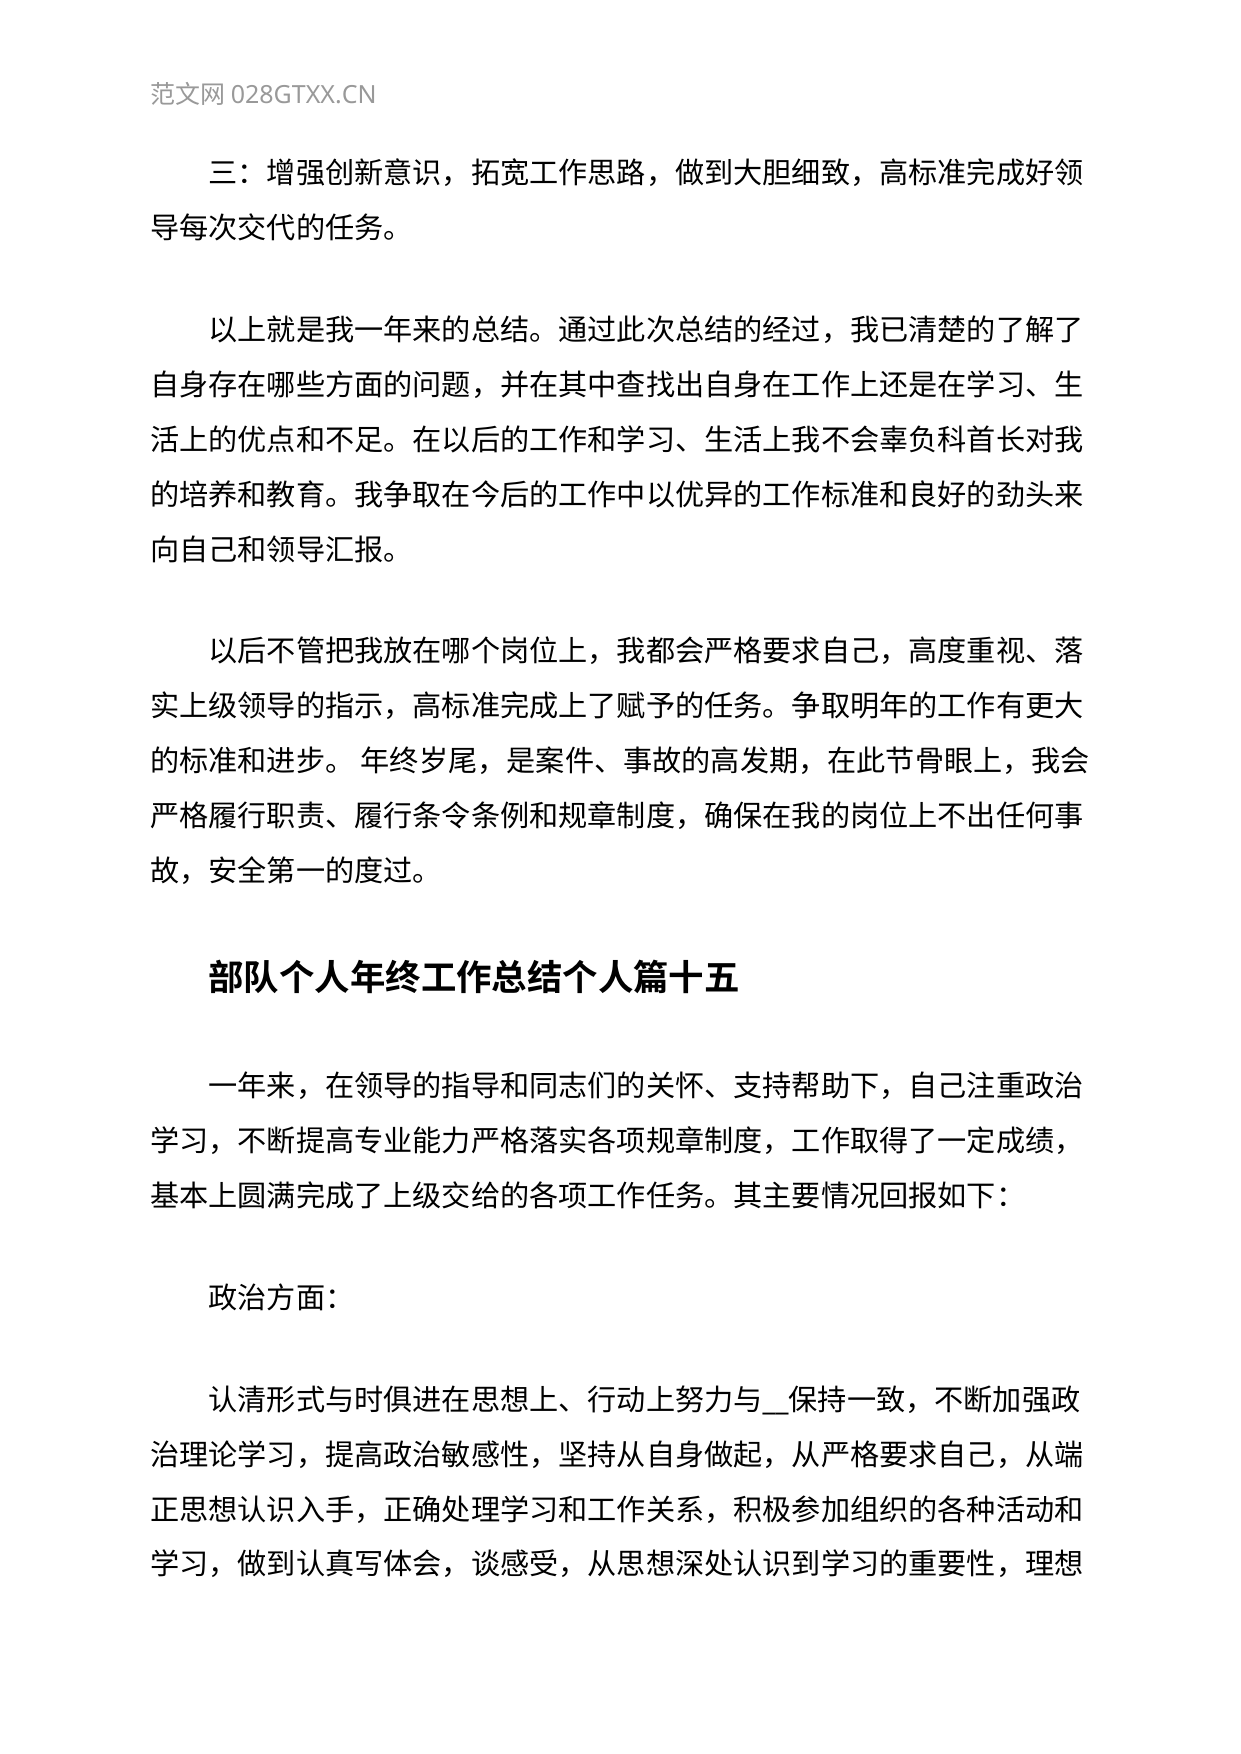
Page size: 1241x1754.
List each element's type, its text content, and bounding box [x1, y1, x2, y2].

text 部队个人年终工作总结个人篇十五 [150, 949, 1090, 1001]
text 以后不管把我放在哪个岗位上，我都会严格要求自己，高度重视、落实上级领导的指示，高标准完成上了赋予的任务。争取明年的工作有更大的标准和进步。 年终岁尾，是案件、事故的高发期，在此节骨眼上，我会严格履行职责、履行条令条例和规章制度，确保在我的岗位上不出任何事故，安全第一的度过。 [150, 628, 1090, 890]
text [150, 1376, 1090, 1583]
text 一年来，在领导的指导和同志们的关怀、支持帮助下，自己注重政治学习，不断提高专业能力严格落实各项规章制度，工作取得了一定成绩，基本上圆满完成了上级交给的各项工作任务。其主要情况回报如下： [150, 1063, 1090, 1215]
text 政治方面： [150, 1274, 1090, 1317]
text 三：增强创新意识，拓宽工作思路，做到大胆细致，高标准完成好领导每次交代的任务。 [150, 150, 1090, 247]
text 以上就是我一年来的总结。通过此次总结的经过，我已清楚的了解了自身存在哪些方面的问题，并在其中查找出自身在工作上还是在学习、生活上的优点和不足。在以后的工作和学习、生活上我不会辜负科首长对我的培养和教育。我争取在今后的工作中以优异的工作标准和良好的劲头来向自己和领导汇报。 [150, 307, 1090, 568]
